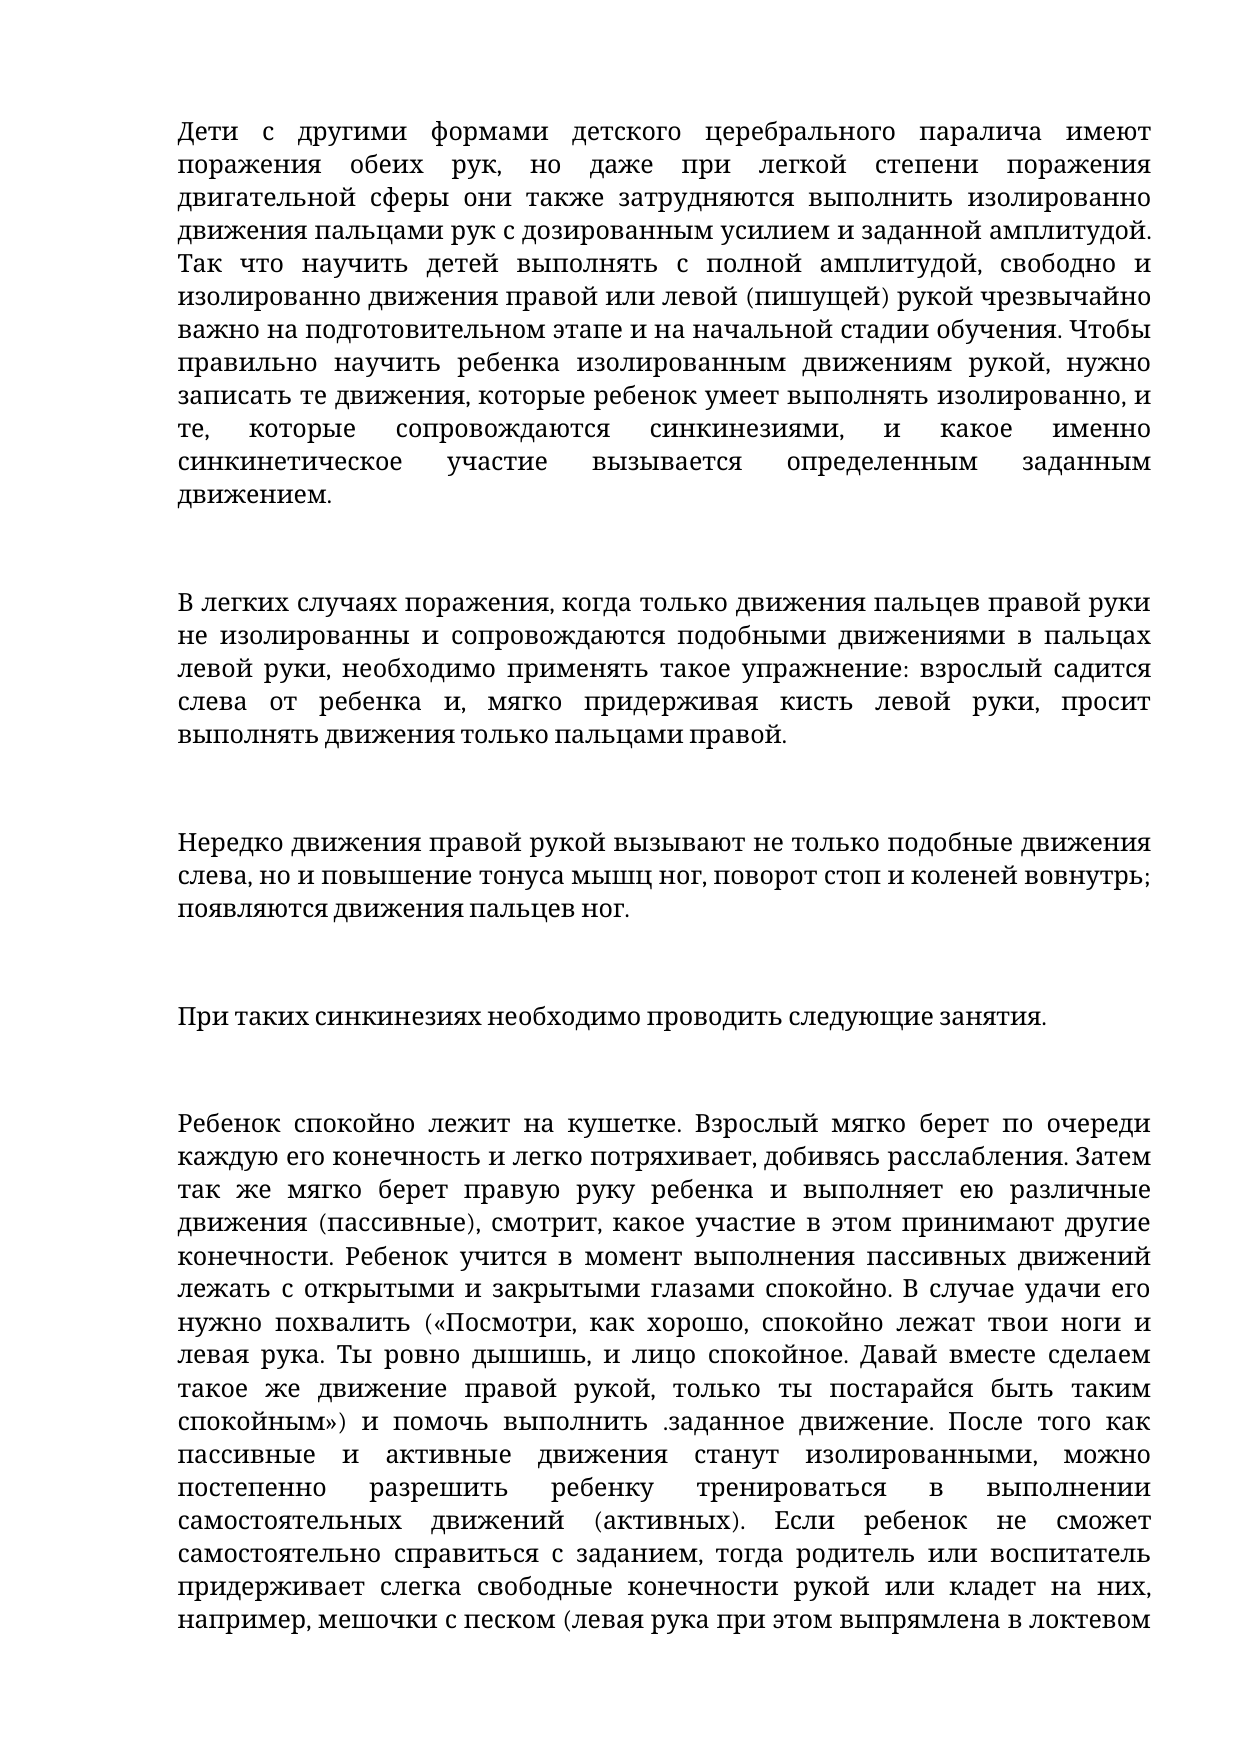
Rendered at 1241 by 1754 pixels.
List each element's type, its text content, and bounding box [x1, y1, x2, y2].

text Дети с другими формами детского церебрального паралича имеют поражения обеих рук, но даже при легкой степени поражения двигательной сферы они также затрудняются выполнить изолированно движения пальцами рук с дозированным усилием и заданной амплитудой. Так что научить детей выполнять с полной амплитудой, свободно и изолированно движения правой или левой (пишущей) рукой чрезвычайно важно на подготовительном этапе и на начальной стадии обучения. Чтобы правильно научить ребенка изолированным движениям рукой, нужно записать те движения, которые ребенок умеет выполнять изолированно, и те, которые сопровождаются синкинезиями, и какое именно синкинетическое участие вызывается определенным заданным движением. [177, 118, 1152, 510]
text Нередко движения правой рукой вызывают не только подобные движения слева, но и повышение тонуса мышц ног, поворот стоп и коленей вовнутрь; появляются движения пальцев ног. [177, 829, 1152, 924]
text При таких синкинезиях необходимо проводить следующие занятия. [177, 1003, 1152, 1031]
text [177, 1110, 1152, 1634]
text В легких случаях поражения, когда только движения пальцев правой руки не изолированны и сопровождаются подобными движениями в пальцах левой руки, необходимо применять такое упражнение: взрослый садится слева от ребенка и, мягко придерживая кисть левой руки, просит выполнять движения только пальцами правой. [177, 589, 1152, 750]
